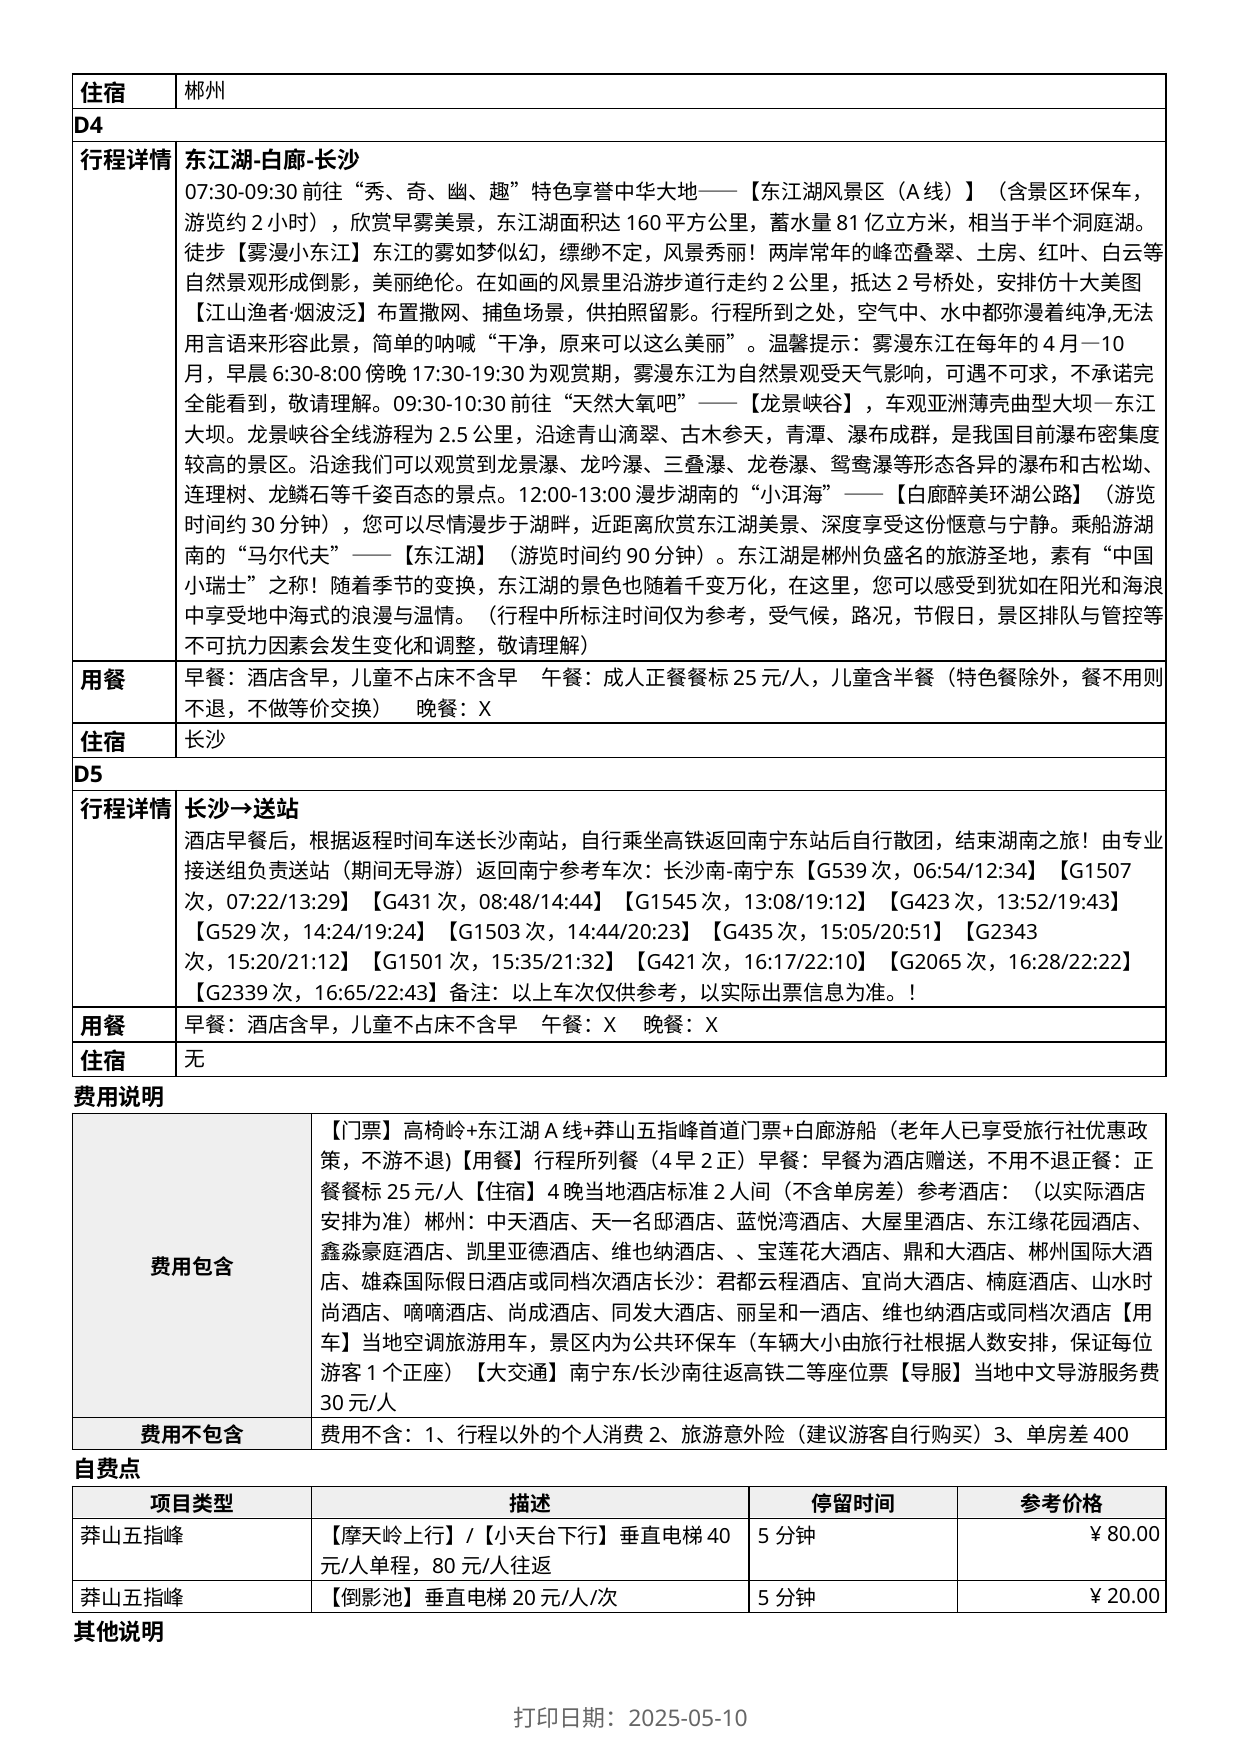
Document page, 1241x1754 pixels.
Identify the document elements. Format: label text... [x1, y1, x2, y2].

table_header 参考价格 [958, 1487, 1165, 1517]
table_header 费用包含 [73, 1114, 311, 1417]
text 自费点 [73, 1451, 1167, 1484]
table_cell 长沙→送站 酒店早餐后，根据返程时间车送长沙南站，自行乘坐高铁返回南宁东站后自行散团，结束湖南之旅！由专业接送组负责送站（期间无导游） [177, 791, 1165, 1006]
table_cell 行程详情 [73, 791, 175, 1006]
table_cell 【摩天岭上行】/【小天台下行】垂直电梯40元/人单程，80 元/人往返 [312, 1519, 748, 1579]
table_cell 住宿 [73, 1043, 175, 1076]
table_cell 郴州 [177, 75, 1165, 108]
table_cell 莽山五指峰 [73, 1581, 311, 1611]
table_cell 无 [177, 1043, 1165, 1076]
table_cell 行程详情 [73, 142, 175, 660]
table_cell 早餐：酒店含早，儿童不占床不含早 午餐：成人正餐餐标25元/人，儿童含半餐（特色餐除外，餐不用则不退，不做等价交换） 晚餐：X [177, 662, 1165, 722]
table_cell 住宿 [73, 75, 175, 108]
table_header 项目类型 [73, 1487, 311, 1517]
table_header 描述 [312, 1487, 748, 1517]
table_cell 5 分钟 [750, 1581, 957, 1611]
table_cell 用餐 [73, 662, 175, 722]
table_cell 【倒影池】垂直电梯 20元/人/次 [312, 1581, 748, 1611]
table_cell 长沙 [177, 724, 1165, 757]
table_cell D4 [73, 109, 1165, 141]
table_header 停留时间 [750, 1487, 957, 1517]
table_cell 5 分钟 [750, 1519, 957, 1579]
table_cell 住宿 [73, 724, 175, 757]
table_cell 用餐 [73, 1008, 175, 1041]
table_cell ¥ 80.00 [958, 1519, 1165, 1579]
text 费用说明 [73, 1078, 1167, 1112]
table_cell 早餐：酒店含早，儿童不占床不含早 午餐：X 晚餐：X [177, 1008, 1165, 1041]
table_header 【门票】高椅岭+东江湖A线+莽山五指峰首道门票+白廊游船（老年人已享受旅行社优惠政策，不游不退) [312, 1114, 1165, 1417]
table_cell D5 [73, 758, 1165, 790]
table_cell 费用不包含 [73, 1418, 311, 1449]
table_cell 费用不含： [312, 1418, 1165, 1449]
table_cell 东江湖-白廊-长沙 07:30-09:30前往“秀、奇、幽、趣”特色享誉中华大地——【东江湖风景区（A线）】（含景区环保车，游览约2小时），欣赏早雾美景，东江湖面积达160平方公里，蓄水量81亿立方米，相当于半个洞庭湖。徒步【雾漫小东江】东江的雾如梦似幻，缥缈不定，风景秀丽！两岸常年的峰峦叠翠、土房、红叶、白云等自然景观形成倒影，美丽绝伦。在如画的风景里沿游步道 [177, 142, 1165, 660]
table_cell 莽山五指峰 [73, 1519, 311, 1579]
table_cell ¥ 20.00 [958, 1581, 1165, 1611]
text 其他说明 [73, 1614, 1167, 1647]
